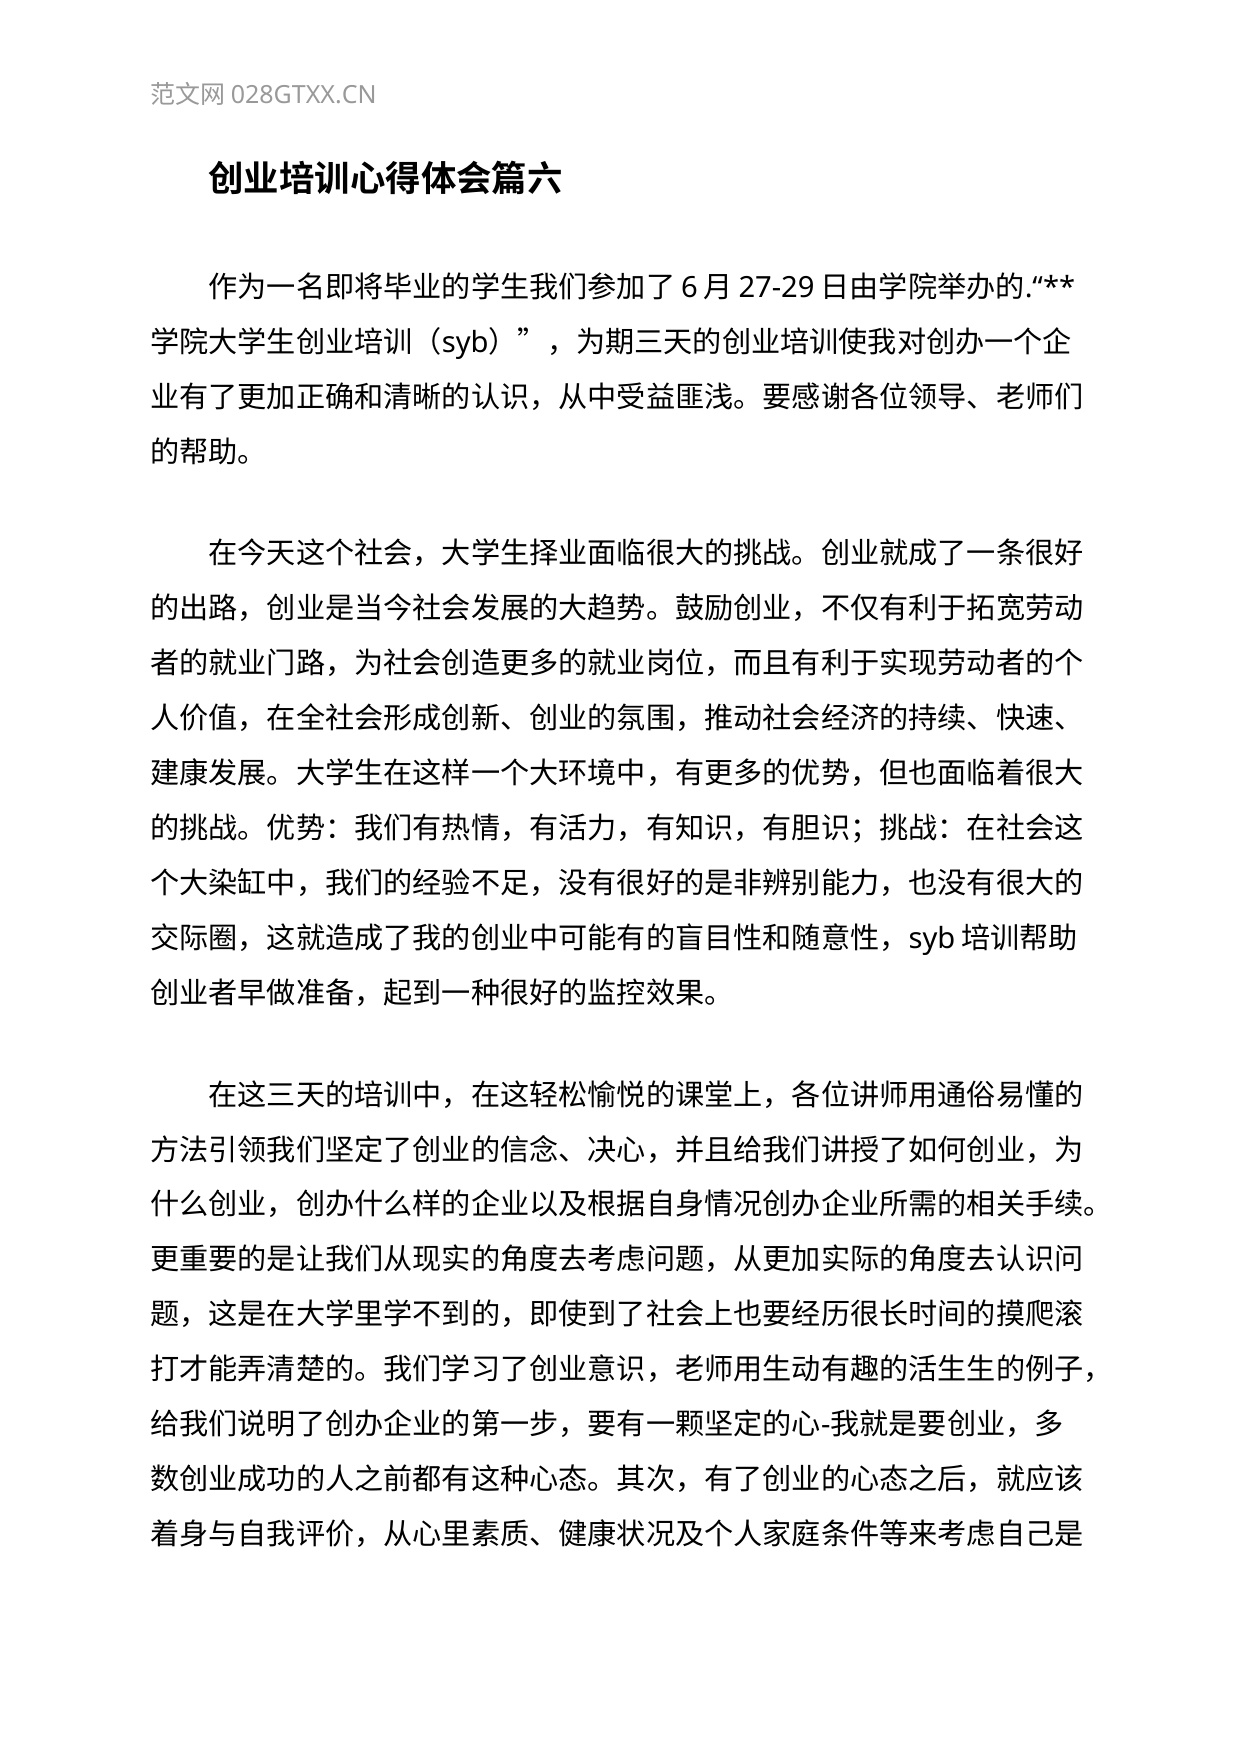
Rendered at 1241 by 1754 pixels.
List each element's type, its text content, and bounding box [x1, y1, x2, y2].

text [150, 1071, 1090, 1553]
text 作为一名即将毕业的学生我们参加了6月27-29日由学院举办的.“**学院大学生创业培训（syb）”，为期三天的创业培训使我对创办一个企业有了更加正确和清晰的认识，从中受益匪浅。要感谢各位领导、老师们的帮助。 [150, 263, 1090, 471]
text 创业培训心得体会篇六 [150, 150, 1090, 201]
text 在今天这个社会，大学生择业面临很大的挑战。创业就成了一条很好的出路，创业是当今社会发展的大趋势。鼓励创业，不仅有利于拓宽劳动者的就业门路，为社会创造更多的就业岗位，而且有利于实现劳动者的个人价值，在全社会形成创新、创业的氛围，推动社会经济的持续、快速、建康发展。大学生在这样一个大环境中，有更多的优势，但也面临着很大的挑战。优势：我们有热情，有活力，有知识，有胆识；挑战：在社会这个大染缸中，我们的经验不足，没有很好的是非辨别能力，也没有很大的交际圈，这就造成了我的创业中可能有的盲目性和随意性，syb培训帮助创业者早做准备，起到一种很好的监控效果。 [150, 530, 1090, 1012]
